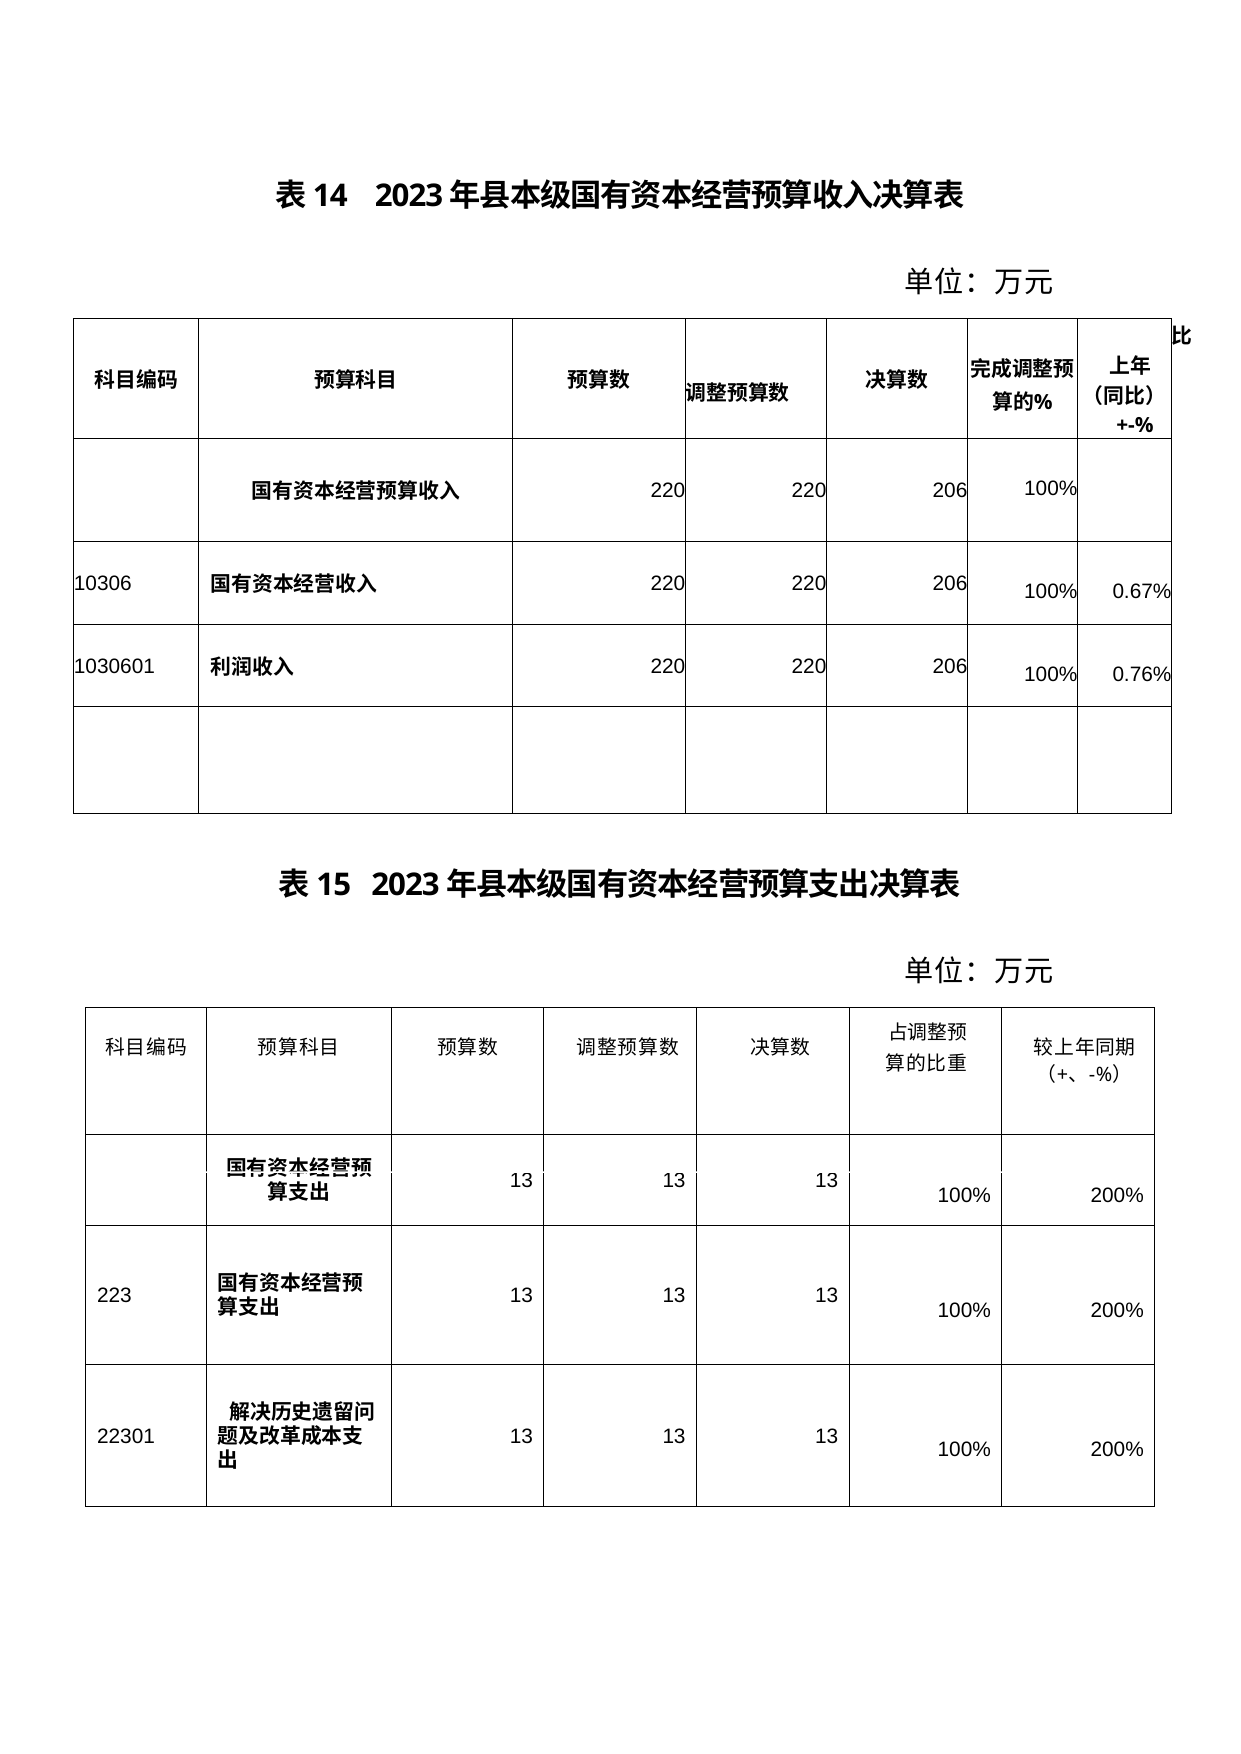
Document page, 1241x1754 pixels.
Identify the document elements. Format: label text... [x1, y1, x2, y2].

text 表14 2023年县本级国有资本经营预算收入决算表 [187, 172, 1053, 215]
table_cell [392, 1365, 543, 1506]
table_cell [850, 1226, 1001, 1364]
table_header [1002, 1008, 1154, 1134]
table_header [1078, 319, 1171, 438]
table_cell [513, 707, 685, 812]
text 表15 2023年县本级国有资本经营预算支出决算表 [187, 862, 1053, 904]
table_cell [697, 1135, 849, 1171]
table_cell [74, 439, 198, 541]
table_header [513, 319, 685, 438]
text 单位：万元 [823, 260, 1053, 301]
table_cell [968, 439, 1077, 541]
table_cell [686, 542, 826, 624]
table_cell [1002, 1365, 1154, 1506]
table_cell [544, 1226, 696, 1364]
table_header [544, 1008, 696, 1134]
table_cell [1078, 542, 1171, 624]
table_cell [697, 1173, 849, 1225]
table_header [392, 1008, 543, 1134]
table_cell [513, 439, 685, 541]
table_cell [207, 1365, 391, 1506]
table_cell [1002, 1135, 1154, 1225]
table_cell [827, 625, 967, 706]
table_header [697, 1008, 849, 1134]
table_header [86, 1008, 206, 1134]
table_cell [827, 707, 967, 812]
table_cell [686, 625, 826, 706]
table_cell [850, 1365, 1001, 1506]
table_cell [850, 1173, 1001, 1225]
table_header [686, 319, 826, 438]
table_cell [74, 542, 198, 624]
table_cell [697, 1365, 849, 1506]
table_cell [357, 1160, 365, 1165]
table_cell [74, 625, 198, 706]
text 单位：万元 [187, 950, 1053, 990]
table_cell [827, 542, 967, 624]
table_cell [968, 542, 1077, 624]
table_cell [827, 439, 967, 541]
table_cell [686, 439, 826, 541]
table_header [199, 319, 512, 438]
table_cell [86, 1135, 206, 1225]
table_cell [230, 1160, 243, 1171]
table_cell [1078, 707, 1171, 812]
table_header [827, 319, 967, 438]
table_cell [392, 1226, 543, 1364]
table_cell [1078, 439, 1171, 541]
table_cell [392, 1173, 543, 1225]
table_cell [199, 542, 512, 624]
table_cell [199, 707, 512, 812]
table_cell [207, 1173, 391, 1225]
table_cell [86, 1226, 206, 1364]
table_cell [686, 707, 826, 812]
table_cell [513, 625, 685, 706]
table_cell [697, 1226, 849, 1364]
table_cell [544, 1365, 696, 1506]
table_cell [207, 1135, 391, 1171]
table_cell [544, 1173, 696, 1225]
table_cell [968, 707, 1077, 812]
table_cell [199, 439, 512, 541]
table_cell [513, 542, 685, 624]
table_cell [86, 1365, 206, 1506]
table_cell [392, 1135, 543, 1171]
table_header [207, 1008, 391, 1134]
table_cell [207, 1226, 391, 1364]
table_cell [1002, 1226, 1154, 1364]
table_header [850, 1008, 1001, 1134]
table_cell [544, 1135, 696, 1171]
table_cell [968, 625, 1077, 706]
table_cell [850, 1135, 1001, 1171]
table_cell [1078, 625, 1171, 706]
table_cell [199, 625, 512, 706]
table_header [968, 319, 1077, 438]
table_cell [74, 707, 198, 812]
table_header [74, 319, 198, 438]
